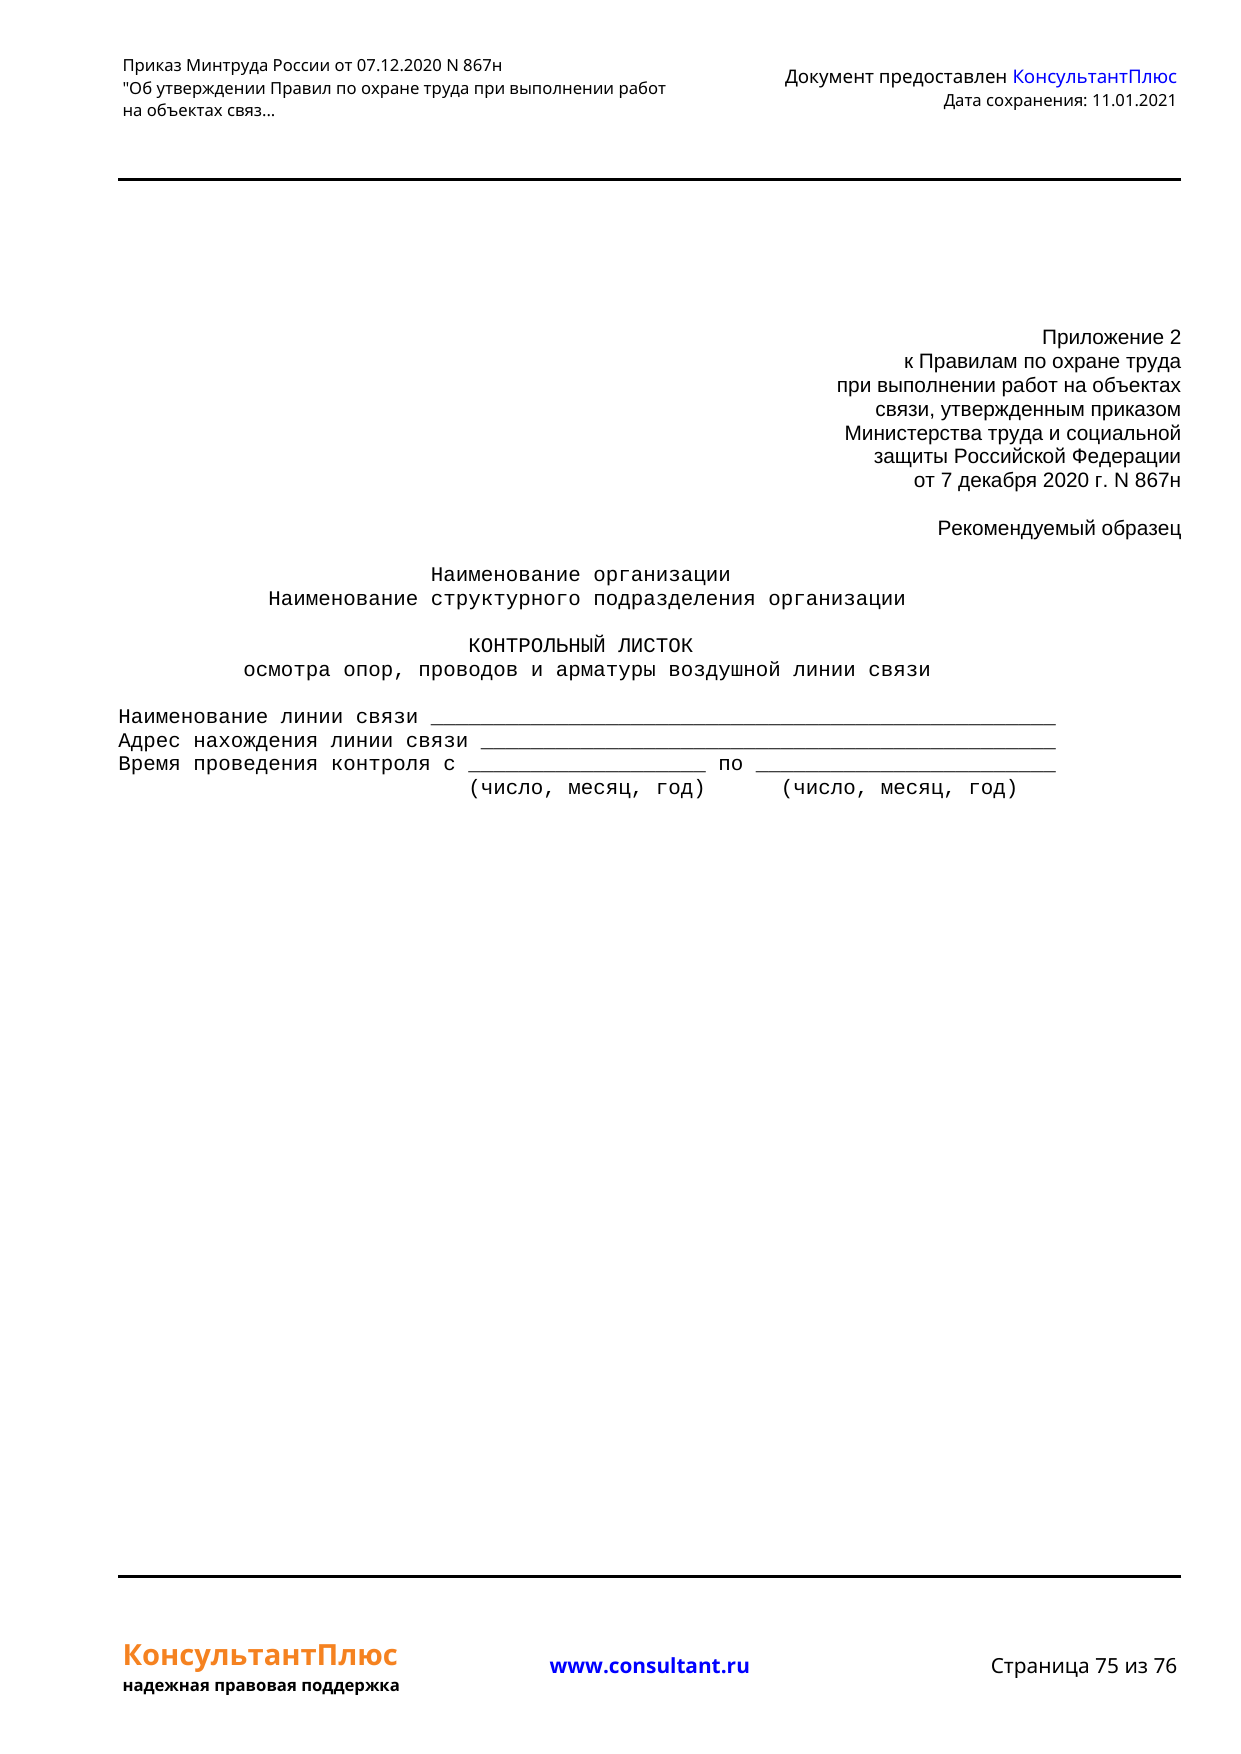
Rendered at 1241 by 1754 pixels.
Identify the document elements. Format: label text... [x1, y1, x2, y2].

text Наименование линии связи __________________________________________________ [118, 706, 1181, 730]
text Адрес нахождения линии связи ______________________________________________ [118, 730, 1181, 753]
text от 7 декабря 2020 г. N 867н [118, 468, 1181, 492]
text при выполнении работ на объектах [118, 372, 1181, 396]
text КОНТРОЛЬНЫЙ ЛИСТОК [118, 635, 1181, 659]
text Наименование организации [118, 564, 1181, 588]
text Время проведения контроля с ___________________ по ________________________ [118, 753, 1181, 777]
text (число, месяц, год) (число, месяц, год) [118, 777, 1181, 801]
text осмотра опор, проводов и арматуры воздушной линии связи [118, 659, 1181, 682]
text Рекомендуемый образец [118, 516, 1181, 540]
text Министерства труда и социальной [118, 420, 1181, 444]
text защиты Российской Федерации [118, 444, 1181, 468]
text связи, утвержденным приказом [118, 396, 1181, 420]
text к Правилам по охране труда [118, 348, 1181, 372]
text Наименование структурного подразделения организации [118, 588, 1181, 611]
text Приложение 2 [118, 324, 1181, 348]
